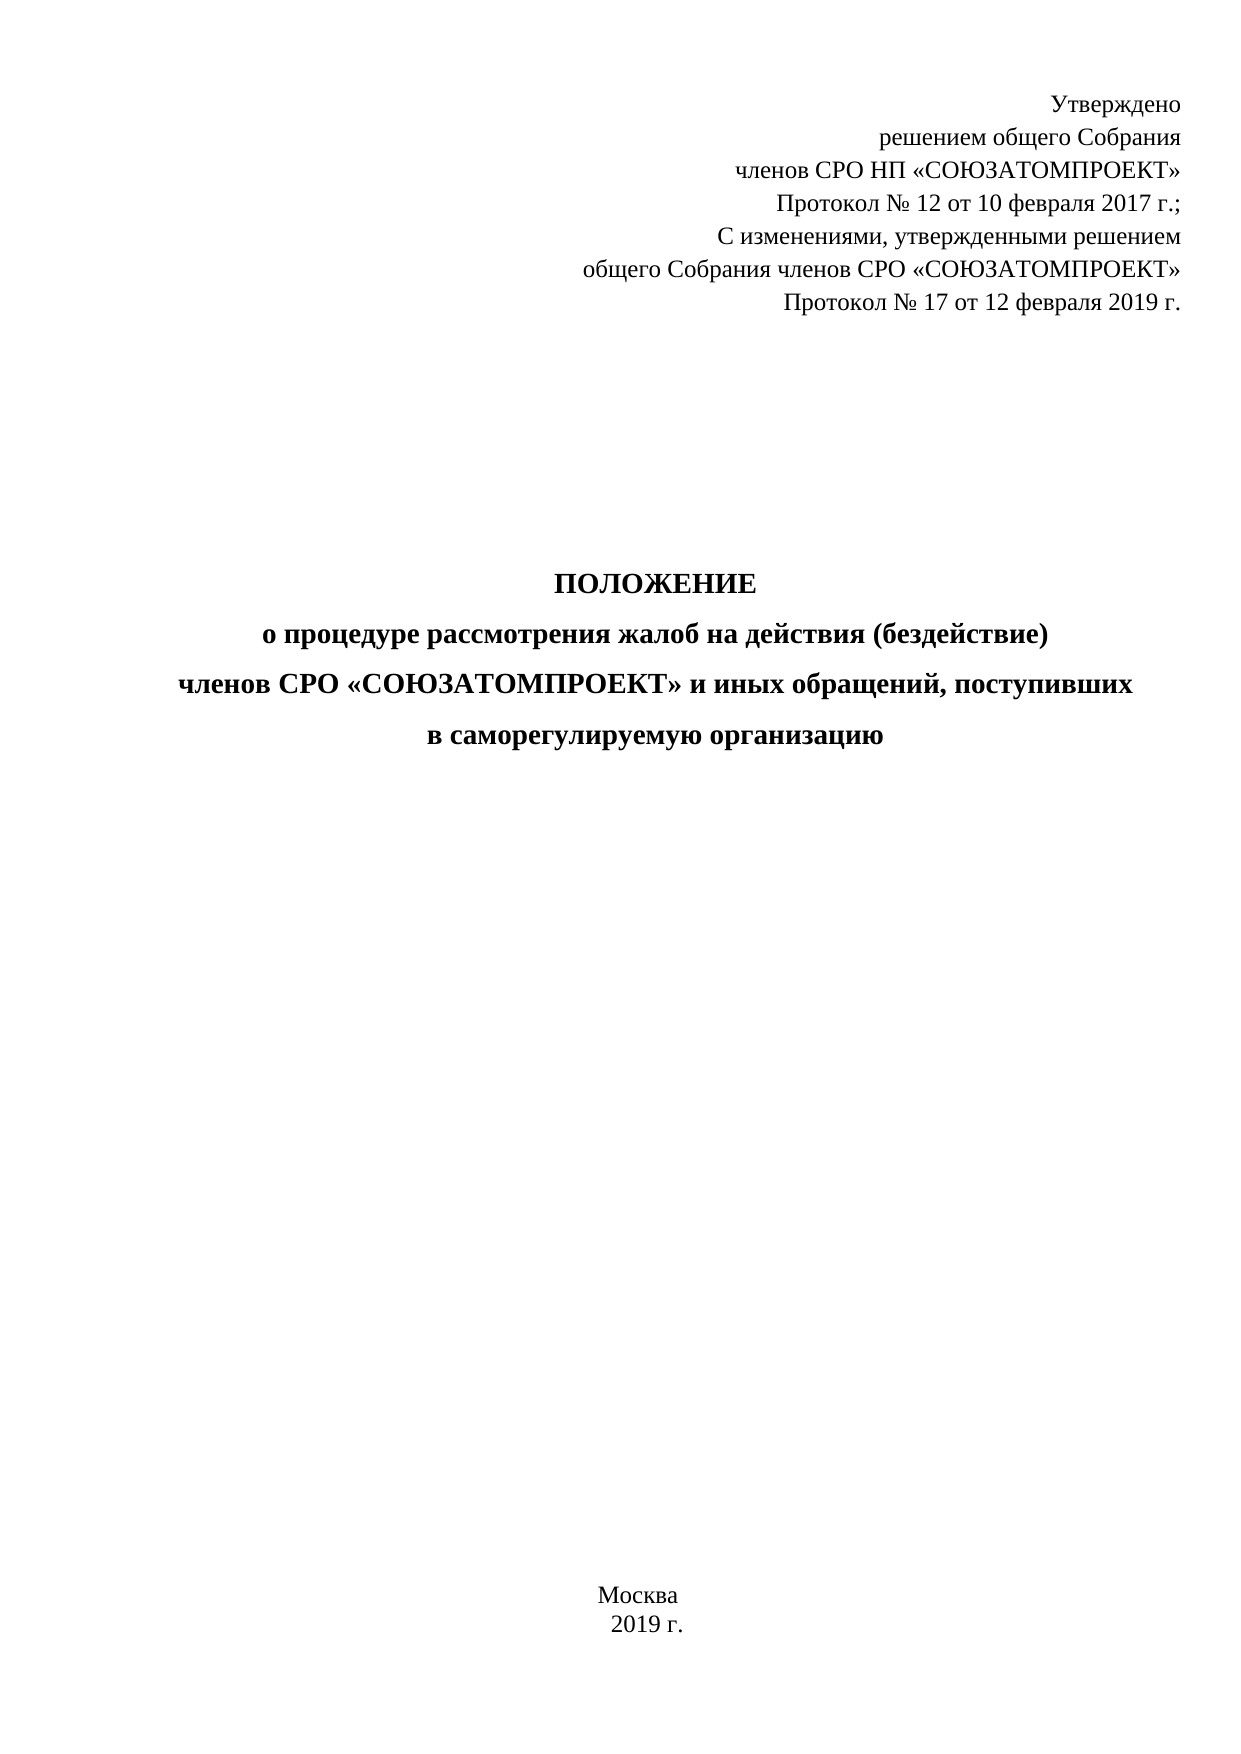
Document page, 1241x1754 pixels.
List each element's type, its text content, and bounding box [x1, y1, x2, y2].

text ПОЛОЖЕНИЕ о процедуре рассмотрения жалоб на действия (бездействие) членов СРО «СОЮЗАТОМПРОЕКТ» и иных обращений, поступивших в саморегулируемую организацию [130, 566, 1181, 751]
text Утверждено [582, 89, 1181, 117]
text решением общего Собрания [582, 122, 1181, 150]
text Протокол № 17 от 12 февраля 2019 г. [582, 287, 1181, 316]
text Протокол № 12 от 10 февраля 2017 г.; [582, 188, 1181, 216]
text С изменениями, утвержденными решением [582, 221, 1181, 249]
text общего Собрания членов СРО «СОЮЗАТОМПРОЕКТ» [582, 254, 1181, 282]
text Москва 2019 г. [94, 1580, 1181, 1638]
text членов СРО НП «СОЮЗАТОМПРОЕКТ» [582, 155, 1181, 183]
